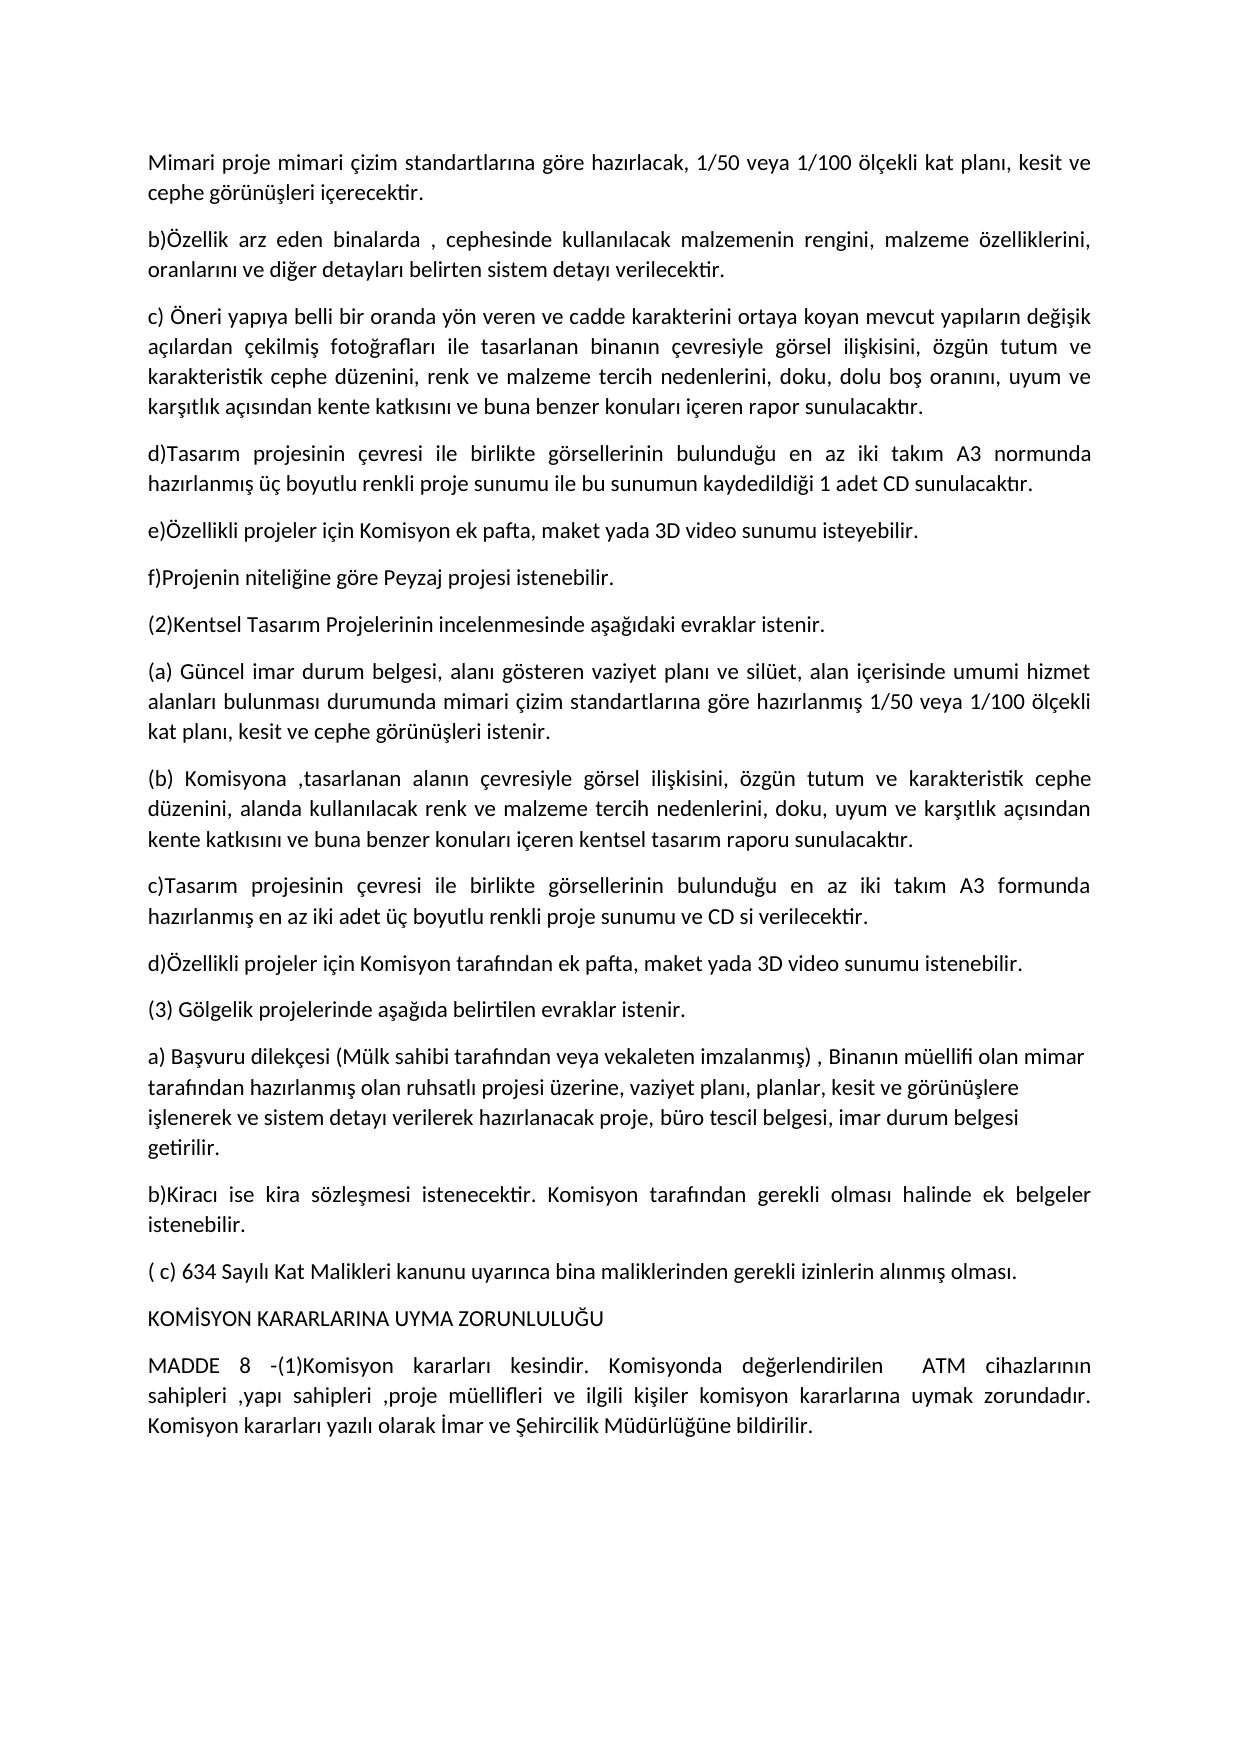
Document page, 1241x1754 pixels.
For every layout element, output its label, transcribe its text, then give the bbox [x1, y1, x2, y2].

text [148, 148, 1093, 206]
text b)Özellik arz eden binalarda , cephesinde kullanılacak malzemenin rengini, malzeme özelliklerini, oranlarını ve diğer detayları belirten sistem detayı verilecektir. [148, 225, 1093, 283]
text (b) Komisyona ,tasarlanan alanın çevresiyle görsel ilişkisini, özgün tutum ve karakteristik cephe düzenini, alanda kullanılacak renk ve malzeme tercih nedenlerini, doku, uyum ve karşıtlık açısından kente katkısını ve buna benzer konuları içeren kentsel tasarım raporu sunulacaktır. [148, 764, 1093, 853]
text ( c) 634 Sayılı Kat Malikleri kanunu uyarınca bina maliklerinden gerekli izinlerin alınmış olması. [148, 1257, 1093, 1285]
text d)Özellikli projeler için Komisyon tarafından ek pafta, maket yada 3D video sunumu istenebilir. [148, 949, 1093, 977]
text MADDE 8 -(1)Komisyon kararları kesindir. Komisyonda değerlendirilen ATM cihazlarının sahipleri ,yapı sahipleri ,proje müellifleri ve ilgili kişiler komisyon kararlarına uymak zorundadır. Komisyon kararları yazılı olarak İmar ve Şehircilik Müdürlüğüne bildirilir. [148, 1351, 1093, 1439]
text d)Tasarım projesinin çevresi ile birlikte görsellerinin bulunduğu en az iki takım A3 normunda hazırlanmış üç boyutlu renkli proje sunumu ile bu sunumun kaydedildiği 1 adet CD sunulacaktır. [148, 439, 1093, 497]
text c) Öneri yapıya belli bir oranda yön veren ve cadde karakterini ortaya koyan mevcut yapıların değişik açılardan çekilmiş fotoğrafları ile tasarlanan binanın çevresiyle görsel ilişkisini, özgün tutum ve karakteristik cephe düzenini, renk ve malzeme tercih nedenlerini, doku, dolu boş oranını, uyum ve karşıtlık açısından kente katkısını ve buna benzer konuları içeren rapor sunulacaktır. [148, 302, 1093, 420]
text b)Kiracı ise kira sözleşmesi istenecektir. Komisyon tarafından gerekli olması halinde ek belgeler istenebilir. [148, 1180, 1093, 1238]
text f)Projenin niteliğine göre Peyzaj projesi istenebilir. [148, 563, 1093, 591]
text KOMİSYON KARARLARINA UYMA ZORUNLULUĞU [148, 1304, 1093, 1332]
text c)Tasarım projesinin çevresi ile birlikte görsellerinin bulunduğu en az iki takım A3 formunda hazırlanmış en az iki adet üç boyutlu renkli proje sunumu ve CD si verilecektir. [148, 872, 1093, 930]
text (a) Güncel imar durum belgesi, alanı gösteren vaziyet planı ve silüet, alan içerisinde umumi hizmet alanları bulunması durumunda mimari çizim standartlarına göre hazırlanmış 1/50 veya 1/100 ölçekli kat planı, kesit ve cephe görünüşleri istenir. [148, 657, 1093, 745]
text e)Özellikli projeler için Komisyon ek pafta, maket yada 3D video sunumu isteyebilir. [148, 516, 1093, 544]
text (3) Gölgelik projelerinde aşağıda belirtilen evraklar istenir. [148, 996, 1093, 1023]
text (2)Kentsel Tasarım Projelerinin incelenmesinde aşağıdaki evraklar istenir. [148, 610, 1093, 638]
text a) Başvuru dilekçesi (Mülk sahibi tarafından veya vekaleten imzalanmış) , Binanın müellifi olan mimar tarafından hazırlanmış olan ruhsatlı projesi üzerine, vaziyet planı, planlar, kesit ve görünüşlere işlenerek ve sistem detayı verilerek hazırlanacak proje, büro tescil belgesi, imar durum belgesi getirilir. [148, 1042, 1093, 1161]
